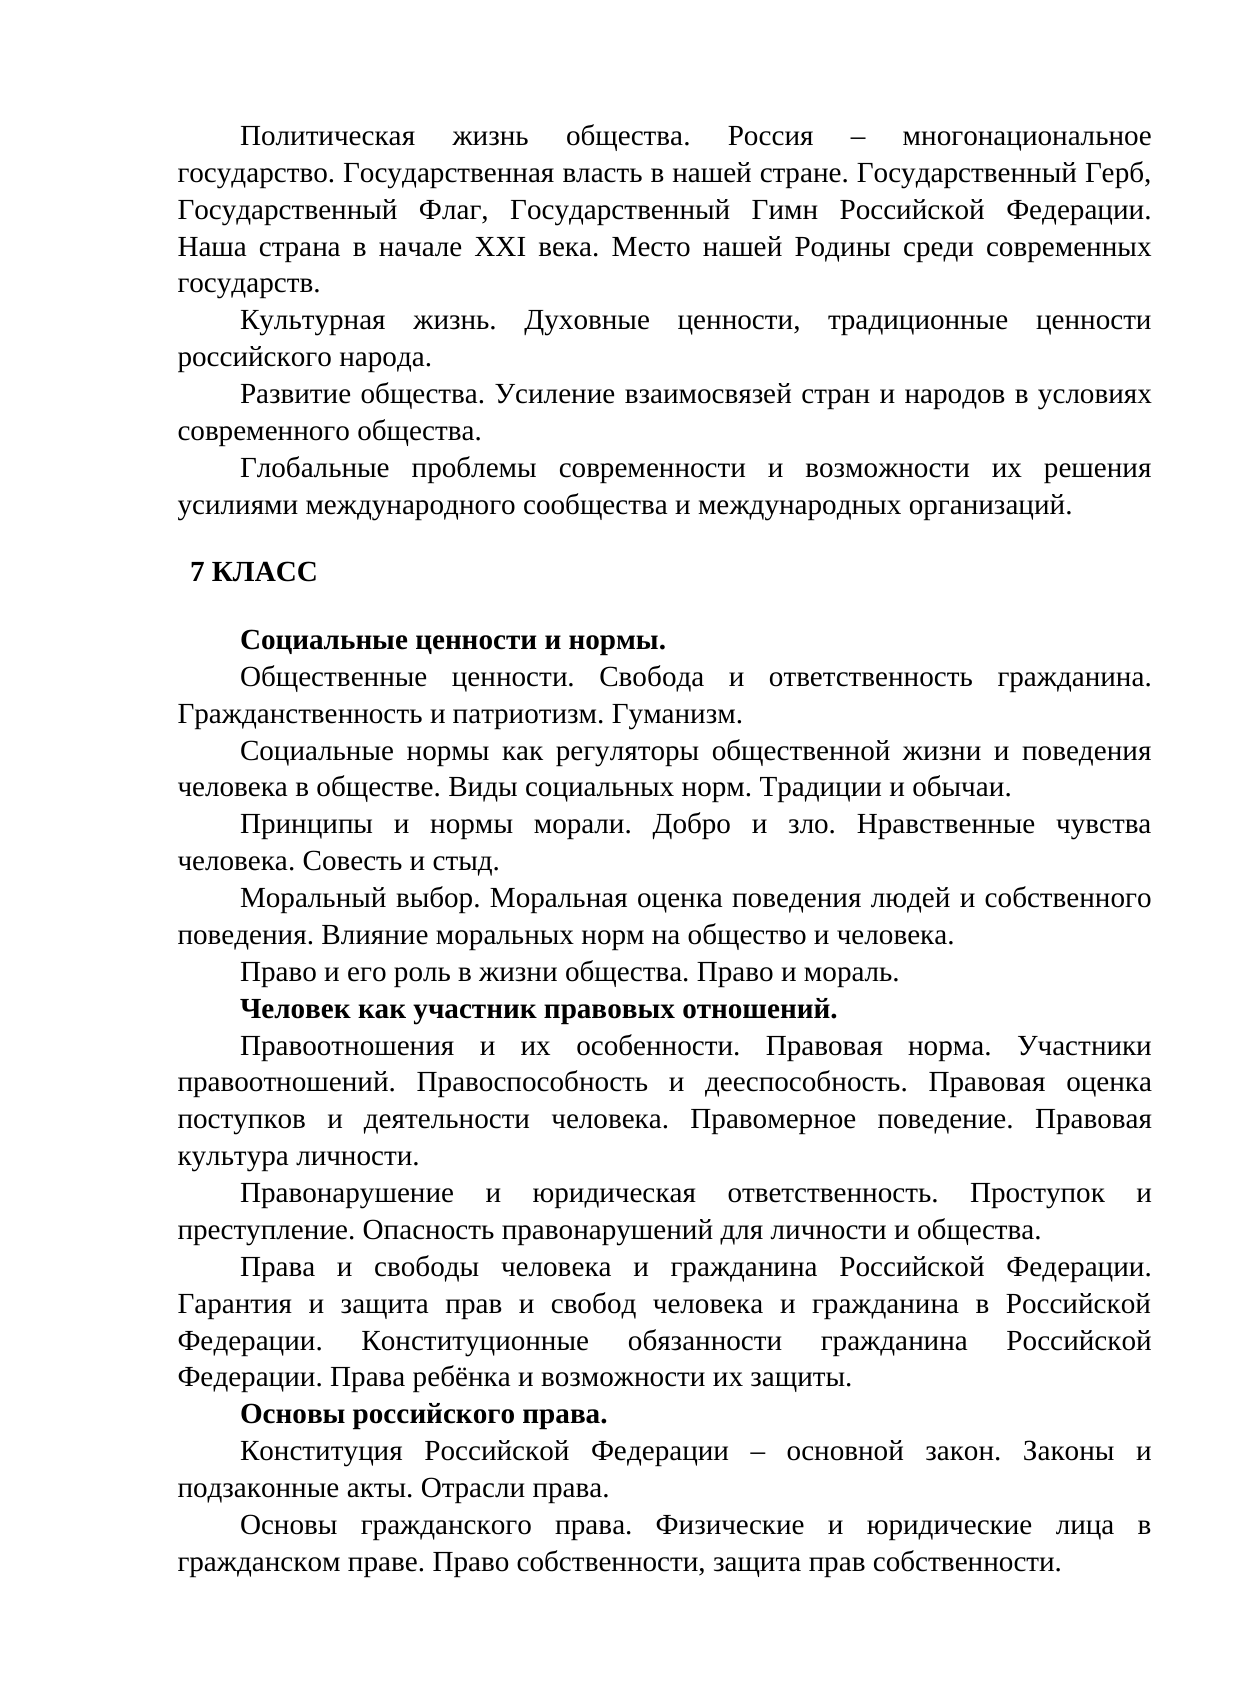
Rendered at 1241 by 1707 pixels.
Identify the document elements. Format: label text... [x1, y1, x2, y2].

text Право и его роль в жизни общества. Право и мораль. [177, 954, 1152, 987]
text Культурная жизнь. Духовные ценности, традиционные ценности российского народа. [177, 302, 1152, 373]
text 7 КЛАСС [190, 554, 1152, 588]
text Правоотношения и их особенности. Правовая норма. Участники правоотношений. Правоспособность и дееспособность. Правовая оценка поступков и деятельности человека. Правомерное поведение. Правовая культура личности. [177, 1028, 1152, 1172]
text Социальные нормы как регуляторы общественной жизни и поведения человека в обществе. Виды социальных норм. Традиции и обычаи. [177, 733, 1152, 803]
text Человек как участник правовых отношений. [177, 991, 1152, 1024]
text Общественные ценности. Свобода и ответственность гражданина. Гражданственность и патриотизм. Гуманизм. [177, 659, 1152, 729]
text Основы российского права. [177, 1396, 1152, 1430]
text Политическая жизнь общества. Россия – многонациональное государство. Государственная власть в нашей стране. Государственный Герб, Государственный Флаг, Государственный Гимн Российской Федерации. Наша страна в начале XXI века. Место нашей Родины среди современных государств. [177, 118, 1152, 299]
text Основы гражданского права. Физические и юридические лица в гражданском праве. Право собственности, защита прав собственности. [177, 1507, 1152, 1577]
text Права и свободы человека и гражданина Российской Федерации. Гарантия и защита прав и свобод человека и гражданина в Российской Федерации. Конституционные обязанности гражданина Российской Федерации. Права ребёнка и возможности их защиты. [177, 1249, 1152, 1393]
text Правонарушение и юридическая ответственность. Проступок и преступление. Опасность правонарушений для личности и общества. [177, 1175, 1152, 1246]
text Конституция Российской Федерации – основной закон. Законы и подзаконные акты. Отрасли права. [177, 1433, 1152, 1504]
text Моральный выбор. Моральная оценка поведения людей и собственного поведения. Влияние моральных норм на общество и человека. [177, 880, 1152, 951]
text Принципы и нормы морали. Добро и зло. Нравственные чувства человека. Совесть и стыд. [177, 806, 1152, 877]
text Развитие общества. Усиление взаимосвязей стран и народов в условиях современного общества. [177, 376, 1152, 447]
text Глобальные проблемы современности и возможности их решения усилиями международного сообщества и международных организаций. [177, 450, 1152, 520]
text Социальные ценности и нормы. [177, 622, 1152, 656]
